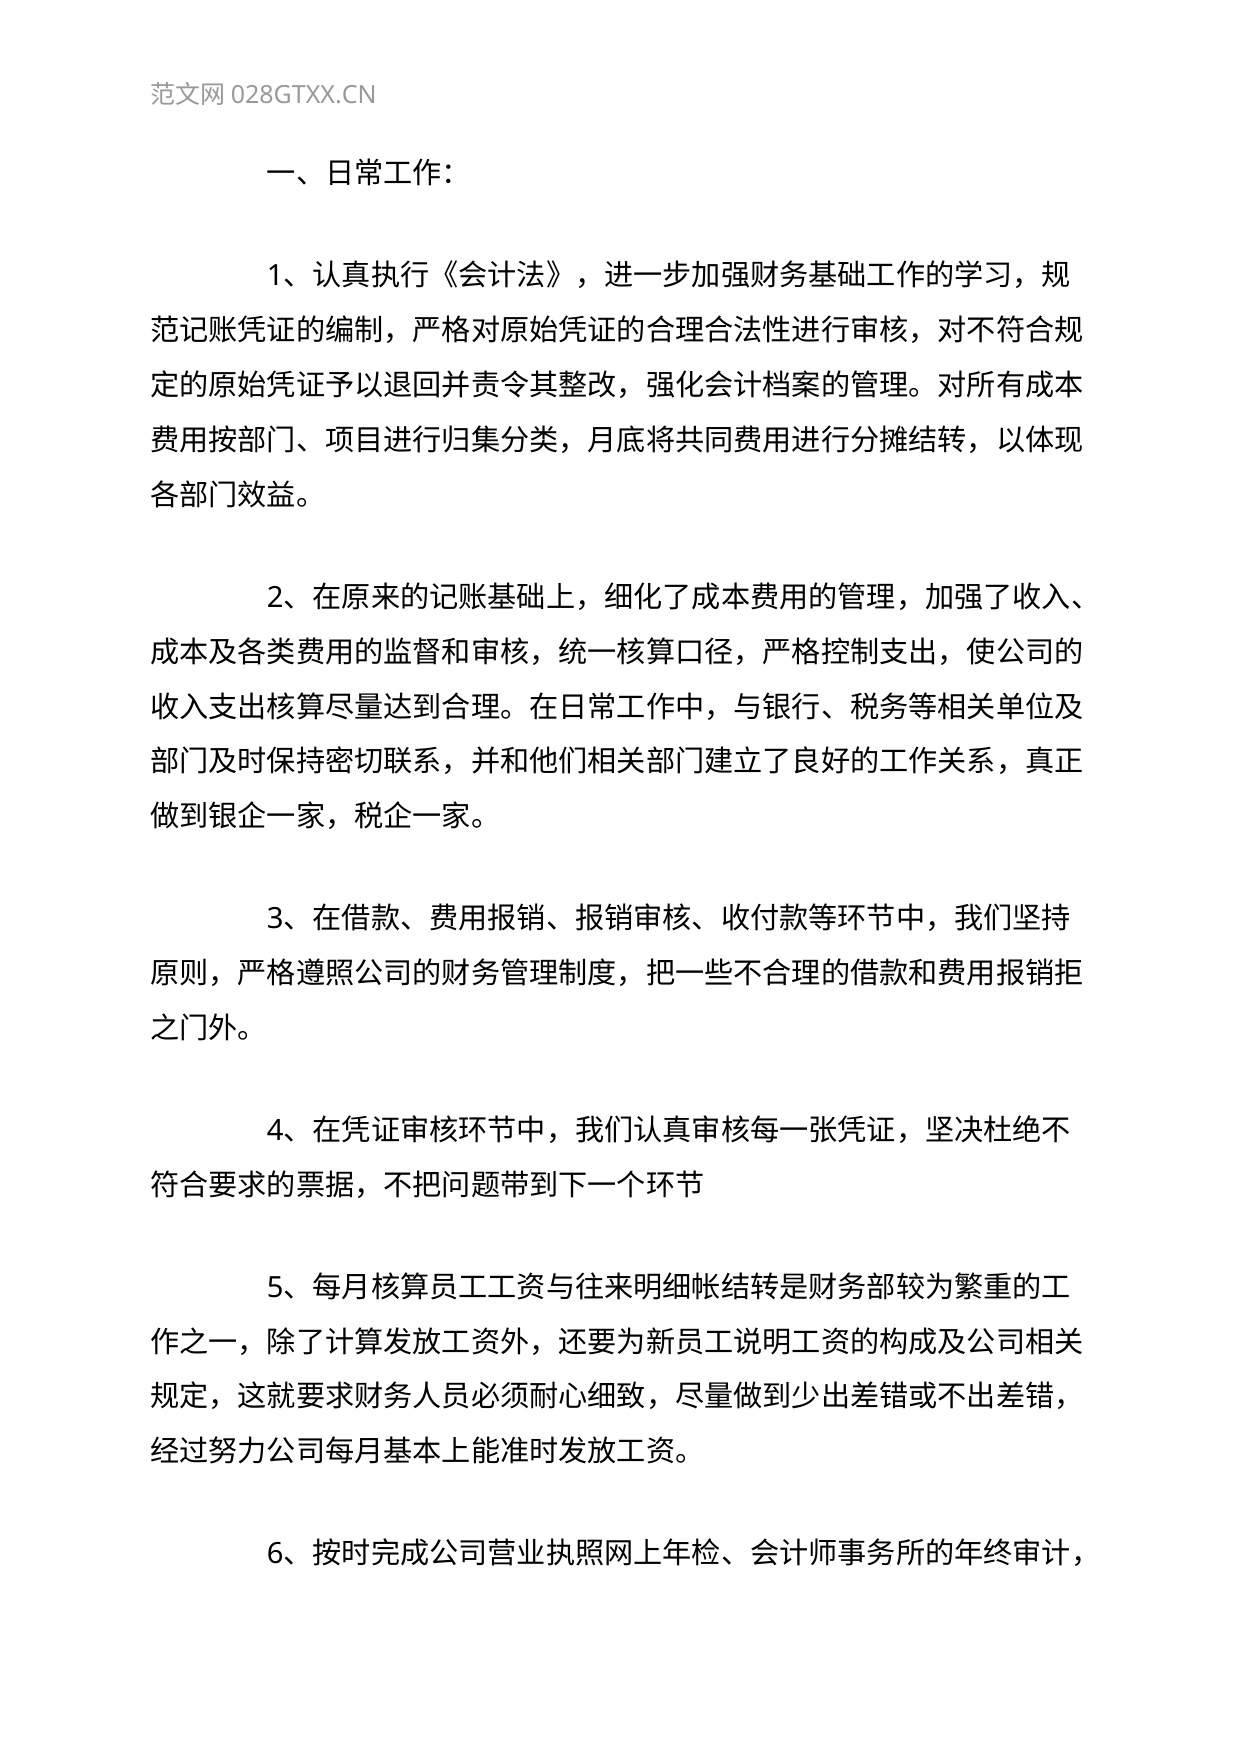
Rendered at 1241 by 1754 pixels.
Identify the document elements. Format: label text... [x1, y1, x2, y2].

text 3、在借款、费用报销、报销审核、收付款等环节中，我们坚持原则，严格遵照公司的财务管理制度，把一些不合理的借款和费用报销拒之门外。 [150, 895, 1090, 1047]
text 1、认真执行《会计法》，进一步加强财务基础工作的学习，规范记账凭证的编制，严格对原始凭证的合理合法性进行审核，对不符合规定的原始凭证予以退回并责令其整改，强化会计档案的管理。对所有成本费用按部门、项目进行归集分类，月底将共同费用进行分摊结转，以体现各部门效益。 [150, 252, 1090, 514]
text 2、在原来的记账基础上，细化了成本费用的管理，加强了收入、成本及各类费用的监督和审核，统一核算口径，严格控制支出，使公司的收入支出核算尽量达到合理。在日常工作中，与银行、税务等相关单位及部门及时保持密切联系，并和他们相关部门建立了良好的工作关系，真正做到银企一家，税企一家。 [150, 573, 1090, 835]
text 一、日常工作： [150, 150, 1090, 192]
text 5、每月核算员工工资与往来明细帐结转是财务部较为繁重的工作之一，除了计算发放工资外，还要为新员工说明工资的构成及公司相关规定，这就要求财务人员必须耐心细致，尽量做到少出差错或不出差错，经过努力公司每月基本上能准时发放工资。 [150, 1263, 1090, 1470]
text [150, 1530, 1090, 1572]
text 4、在凭证审核环节中，我们认真审核每一张凭证，坚决杜绝不符合要求的票据，不把问题带到下一个环节 [150, 1106, 1090, 1204]
